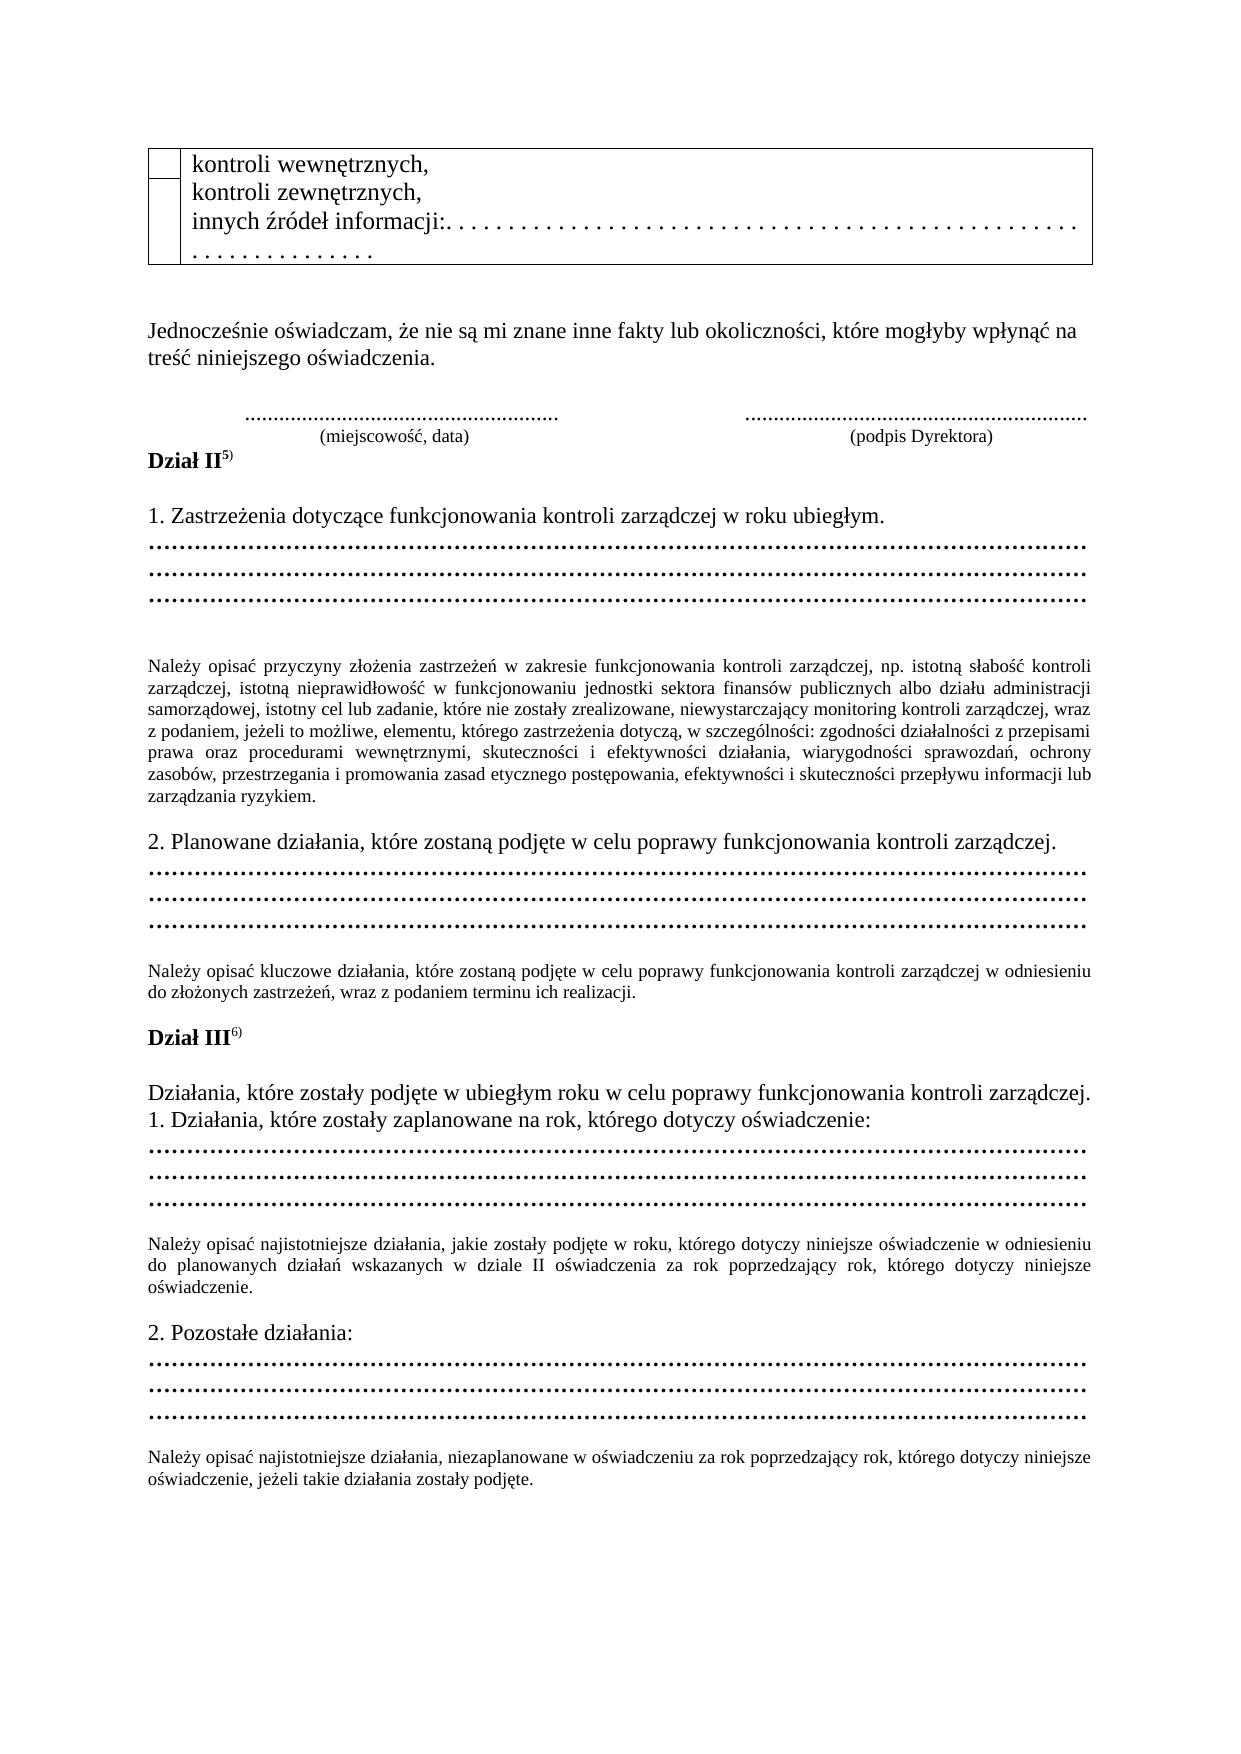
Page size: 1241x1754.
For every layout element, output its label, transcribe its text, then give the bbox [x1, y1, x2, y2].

text Należy opisać kluczowe działania, które zostaną podjęte w celu poprawy funkcjonowania kontroli zarządczej w odniesieniu do złożonych zastrzeżeń, wraz z podaniem terminu ich realizacji. [148, 959, 1093, 1003]
text …………………………………………………………………………………………………………… [148, 1345, 1093, 1372]
text …………………………………………………………………………………………………………… [148, 854, 1093, 880]
text …………………………………………………………………………………………………………… [148, 907, 1093, 933]
table_cell [149, 149, 180, 177]
text Działania, które zostały podjęte w ubiegłym roku w celu poprawy funkcjonowania kontroli zarządczej. [148, 1079, 1093, 1106]
text 1. Działania, które zostały zaplanowane na rok, którego dotyczy oświadczenie: [148, 1106, 1093, 1132]
text …………………………………………………………………………………………………………… [148, 581, 1093, 607]
text …………………………………………………………………………………………………………… [148, 1158, 1093, 1185]
text …………………………………………………………………………………………………………… [148, 554, 1093, 581]
text …………………………………………………………………………………………………………… [148, 1372, 1093, 1398]
text Należy opisać najistotniejsze działania, niezaplanowane w oświadczeniu za rok poprzedzający rok, którego dotyczy niniejsze oświadczenie, jeżeli takie działania zostały podjęte. [148, 1446, 1093, 1489]
text (miejscowość, data) (podpis Dyrektora) [148, 425, 1093, 447]
text Jednocześnie oświadczam, że nie są mi znane inne fakty lub okoliczności, które mogłyby wpłynąć na treść niniejszego oświadczenia. [148, 317, 1093, 370]
text …………………………………………………………………………………………………………… [148, 1132, 1093, 1158]
table_cell [149, 179, 180, 264]
text …………………………………………………………………………………………………………… [148, 528, 1093, 554]
text Należy opisać najistotniejsze działania, jakie zostały podjęte w roku, którego dotyczy niniejsze oświadczenie w odniesieniu do planowanych działań wskazanych w dziale II oświadczenia za rok poprzedzający rok, którego dotyczy niniejsze oświadczenie. [148, 1233, 1093, 1297]
text Dział II5) [148, 447, 1093, 473]
text …………………………………………………………………………………………………………… [148, 880, 1093, 907]
text …………………………………………………………………………………………………………… [148, 1185, 1093, 1211]
text 2. Planowane działania, które zostaną podjęte w celu poprawy funkcjonowania kontroli zarządczej. [148, 828, 1093, 854]
text ....................................................... ............................................................ [148, 399, 1093, 425]
text Należy opisać przyczyny złożenia zastrzeżeń w zakresie funkcjonowania kontroli zarządczej, np. istotną słabość kontroli zarządczej, istotną nieprawidłowość w funkcjonowaniu jednostki sektora finansów publicznych albo działu administracji samorządowej, istotny cel lub zadanie, które nie zostały zrealizowane, niewystarczający monitoring kontroli zarządczej, wraz z podaniem, jeżeli to możliwe, elementu, którego zastrzeżenia dotyczą, w szczególności: zgodności działalności z przepisami prawa oraz procedurami wewnętrznymi, skuteczności i efektywności działania, wiarygodności sprawozdań, ochrony zasobów, przestrzegania i promowania zasad etycznego postępowania, efektywności i skuteczności przepływu informacji lub zarządzania ryzykiem. [148, 655, 1093, 806]
text 2. Pozostałe działania: [148, 1319, 1093, 1345]
text …………………………………………………………………………………………………………… [148, 1398, 1093, 1424]
text 1. Zastrzeżenia dotyczące funkcjonowania kontroli zarządczej w roku ubiegłym. [148, 502, 1093, 528]
text Dział III6) [148, 1024, 1093, 1051]
